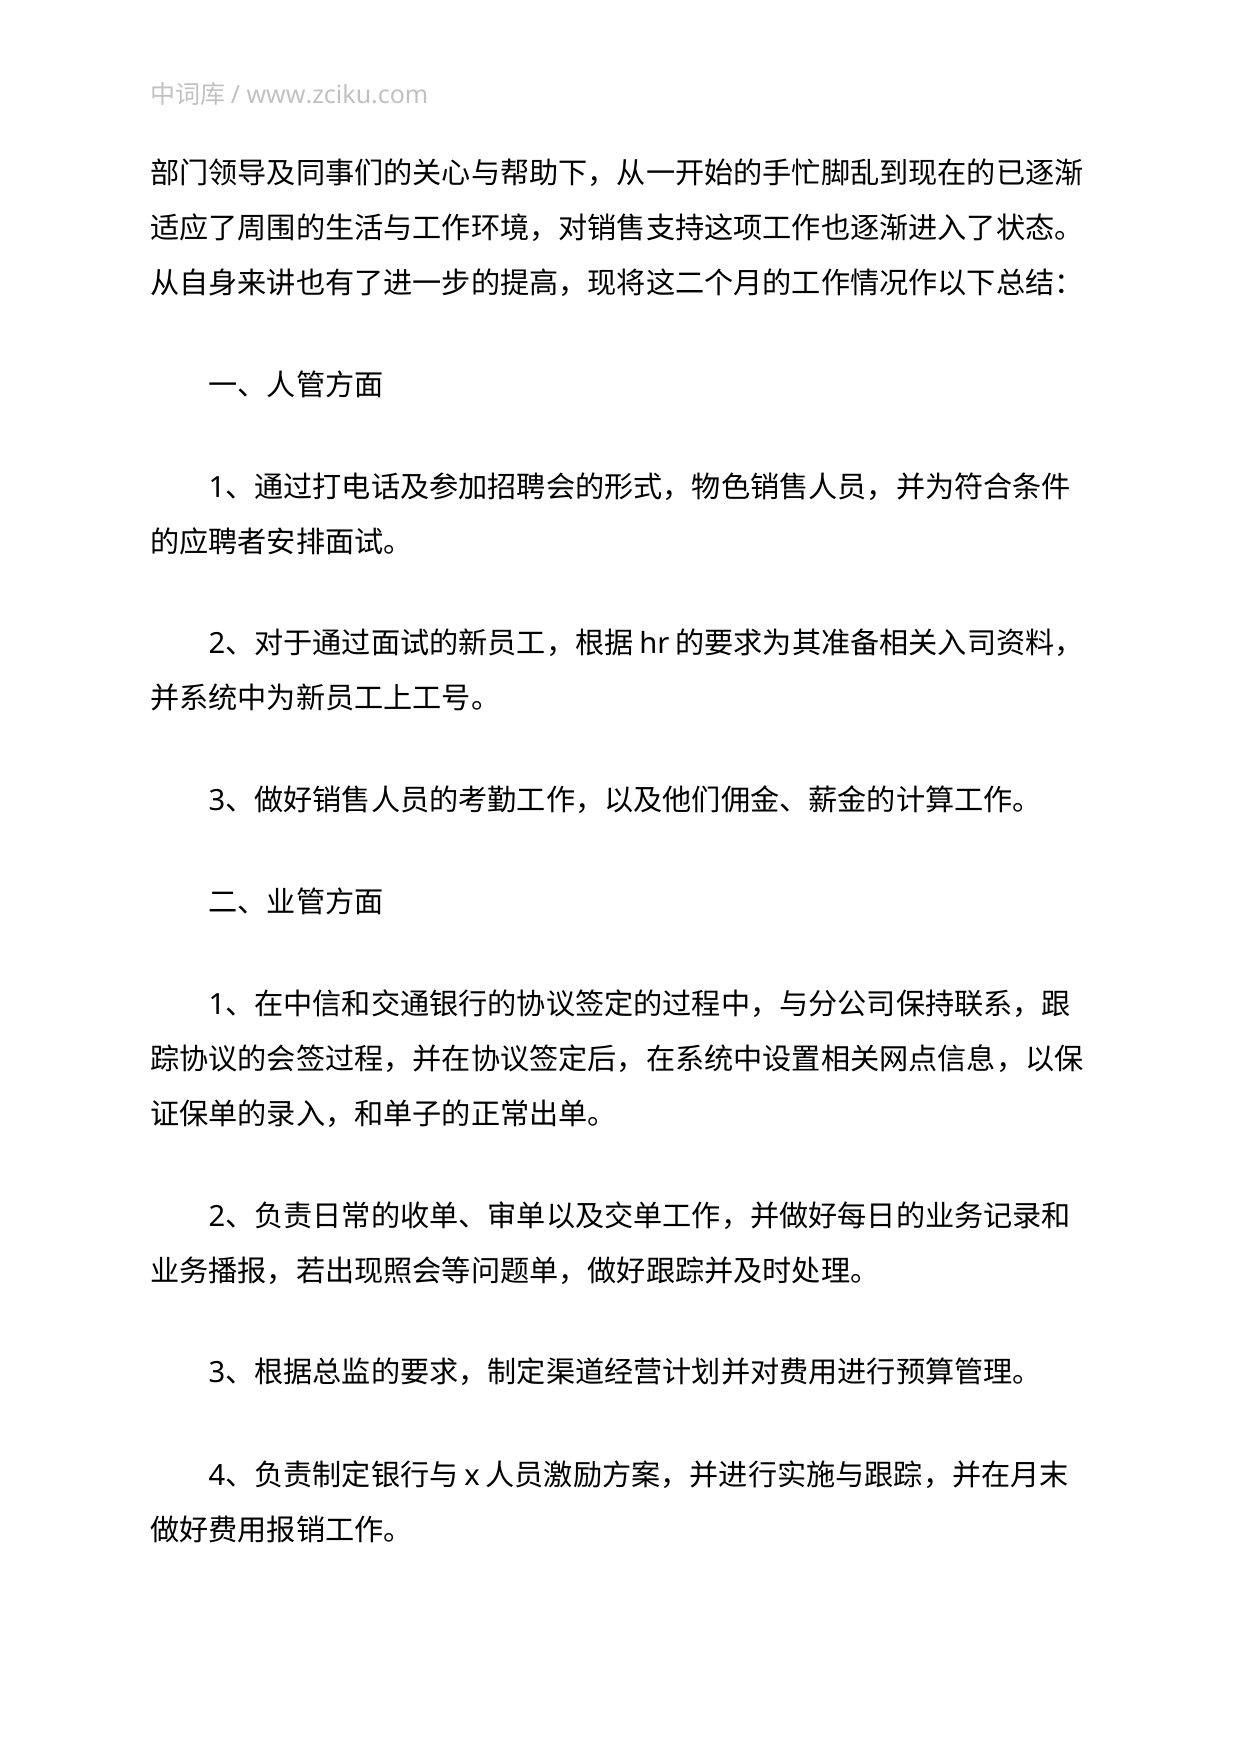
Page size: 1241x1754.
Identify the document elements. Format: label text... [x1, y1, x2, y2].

text 3、根据总监的要求，制定渠道经营计划并对费用进行预算管理。 [150, 1349, 1090, 1391]
text 二、业管方面 [150, 879, 1090, 921]
text 3、做好销售人员的考勤工作，以及他们佣金、薪金的计算工作。 [150, 777, 1090, 819]
text 2、对于通过面试的新员工，根据hr的要求为其准备相关入司资料，并系统中为新员工上工号。 [150, 620, 1090, 717]
text 2、负责日常的收单、审单以及交单工作，并做好每日的业务记录和业务播报，若出现照会等问题单，做好跟踪并及时处理。 [150, 1192, 1090, 1289]
text 1、在中信和交通银行的协议签定的过程中，与分公司保持联系，跟踪协议的会签过程，并在协议签定后，在系统中设置相关网点信息，以保证保单的录入，和单子的正常出单。 [150, 981, 1090, 1133]
text 1、通过打电话及参加招聘会的形式，物色销售人员，并为符合条件的应聘者安排面试。 [150, 463, 1090, 561]
text 一、人管方面 [150, 362, 1090, 404]
text 4、负责制定银行与x人员激励方案，并进行实施与跟踪，并在月末做好费用报销工作。 [150, 1451, 1090, 1548]
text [150, 150, 1090, 302]
